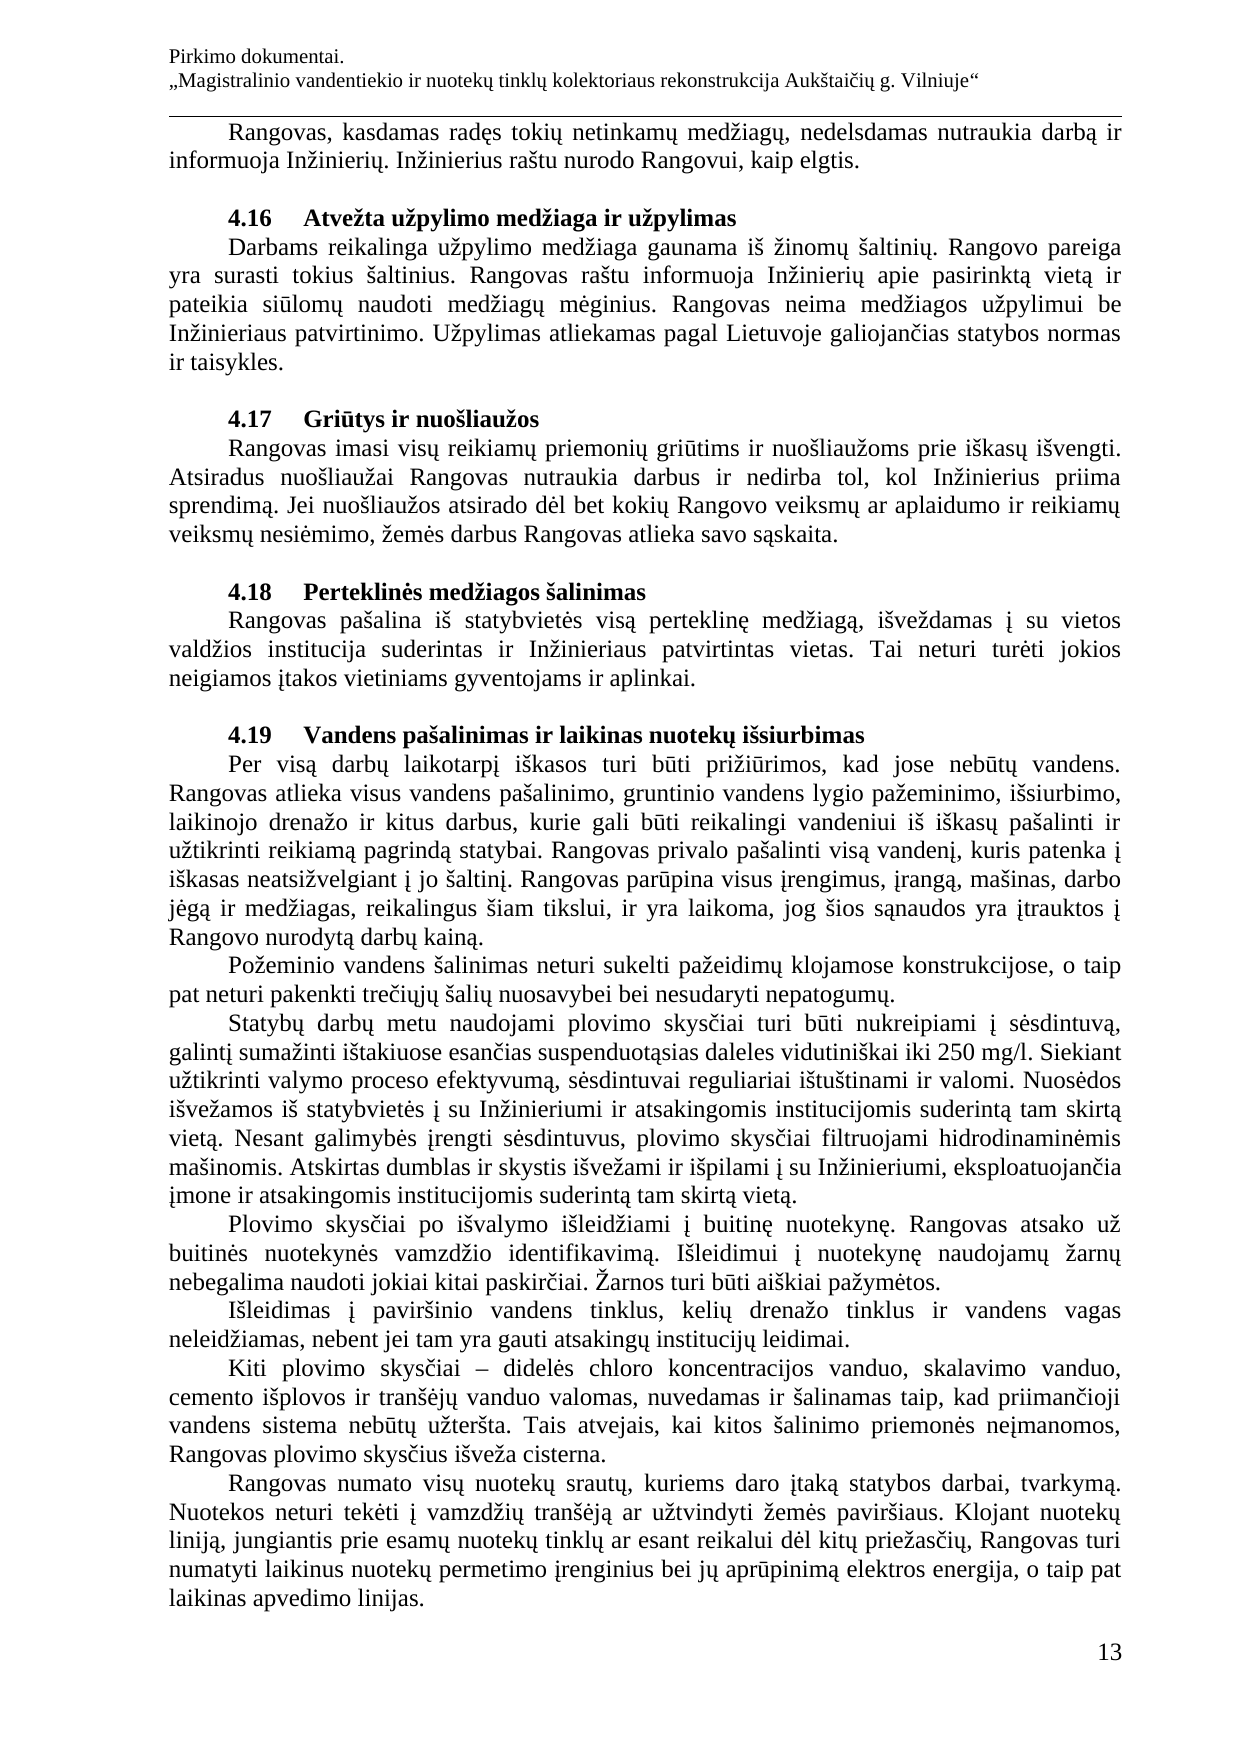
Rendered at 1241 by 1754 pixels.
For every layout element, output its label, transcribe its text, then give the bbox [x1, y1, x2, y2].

text Rangovas, kasdamas radęs tokių netinkamų medžiagų, nedelsdamas nutraukia darbą ir informuoja Inžinierių. Inžinierius raštu nurodo Rangovui, kaip elgtis. [169, 117, 1122, 174]
text Požeminio vandens šalinimas neturi sukelti pažeidimų klojamose konstrukcijose, o taip pat neturi pakenkti trečiųjų šalių nuosavybei bei nesudaryti nepatogumų. [169, 951, 1122, 1008]
subtitle Atvežta užpylimo medžiaga ir užpylimas [228, 203, 1122, 232]
text Rangovas numato visų nuotekų srautų, kuriems daro įtaką statybos darbai, tvarkymą. Nuotekos neturi tekėti į vamzdžių tranšėją ar užtvindyti žemės paviršiaus. Klojant nuotekų liniją, jungiantis prie esamų nuotekų tinklų ar esant reikalui dėl kitų priežasčių, Rangovas turi numatyti laikinus nuotekų permetimo įrenginius bei jų aprūpinimą elektros energija, o taip pat laikinas apvedimo linijas. [169, 1468, 1122, 1612]
text Plovimo skysčiai po išvalymo išleidžiami į buitinę nuotekynę. Rangovas atsako už buitinės nuotekynės vamzdžio identifikavimą. Išleidimui į nuotekynę naudojamų žarnų nebegalima naudoti jokiai kitai paskirčiai. Žarnos turi būti aiškiai pažymėtos. [169, 1209, 1122, 1296]
subtitle Vandens pašalinimas ir laikinas nuotekų išsiurbimas [228, 721, 1122, 749]
text Išleidimas į paviršinio vandens tinklus, kelių drenažo tinklus ir vandens vagas neleidžiamas, nebent jei tam yra gauti atsakingų institucijų leidimai. [169, 1296, 1122, 1353]
text Darbams reikalinga užpylimo medžiaga gaunama iš žinomų šaltinių. Rangovo pareiga yra surasti tokius šaltinius. Rangovas raštu informuoja Inžinierių apie pasirinktą vietą ir pateikia siūlomų naudoti medžiagų mėginius. Rangovas neima medžiagos užpylimui be Inžinieriaus patvirtinimo. Užpylimas atliekamas pagal Lietuvoje galiojančias statybos normas ir taisykles. [169, 232, 1122, 376]
subtitle Griūtys ir nuošliaužos [228, 404, 1122, 433]
text Statybų darbų metu naudojami plovimo skysčiai turi būti nukreipiami į sėsdintuvą, galintį sumažinti ištakiuose esančias suspenduotąsias daleles vidutiniškai iki 250 mg/l. Siekiant užtikrinti valymo proceso efektyvumą, sėsdintuvai reguliariai ištuštinami ir valomi. Nuosėdos išvežamos iš statybvietės į su Inžinieriumi ir atsakingomis institucijomis suderintą tam skirtą vietą. Nesant galimybės įrengti sėsdintuvus, plovimo skysčiai filtruojami hidrodinaminėmis mašinomis. Atskirtas dumblas ir skystis išvežami ir išpilami į su Inžinieriumi, eksploatuojančia įmone ir atsakingomis institucijomis suderintą tam skirtą vietą. [169, 1008, 1122, 1209]
text Kiti plovimo skysčiai – didelės chloro koncentracijos vanduo, skalavimo vanduo, cemento išplovos ir tranšėjų vanduo valomas, nuvedamas ir šalinamas taip, kad priimančioji vandens sistema nebūtų užteršta. Tais atvejais, kai kitos šalinimo priemonės neįmanomos, Rangovas plovimo skysčius išveža cisterna. [169, 1353, 1122, 1468]
subtitle Perteklinės medžiagos šalinimas [228, 577, 1122, 606]
text Per visą darbų laikotarpį iškasos turi būti prižiūrimos, kad jose nebūtų vandens. Rangovas atlieka visus vandens pašalinimo, gruntinio vandens lygio pažeminimo, išsiurbimo, laikinojo drenažo ir kitus darbus, kurie gali būti reikalingi vandeniui iš iškasų pašalinti ir užtikrinti reikiamą pagrindą statybai. Rangovas privalo pašalinti visą vandenį, kuris patenka į iškasas neatsižvelgiant į jo šaltinį. Rangovas parūpina visus įrengimus, įrangą, mašinas, darbo jėgą ir medžiagas, reikalingus šiam tikslui, ir yra laikoma, jog šios sąnaudos yra įtrauktos į Rangovo nurodytą darbų kainą. [169, 749, 1122, 951]
text Rangovas pašalina iš statybvietės visą perteklinę medžiagą, išveždamas į su vietos valdžios institucija suderintas ir Inžinieriaus patvirtintas vietas. Tai neturi turėti jokios neigiamos įtakos vietiniams gyventojams ir aplinkai. [169, 606, 1122, 692]
text Rangovas imasi visų reikiamų priemonių griūtims ir nuošliaužoms prie iškasų išvengti. Atsiradus nuošliaužai Rangovas nutraukia darbus ir nedirba tol, kol Inžinierius priima sprendimą. Jei nuošliaužos atsirado dėl bet kokių Rangovo veiksmų ar aplaidumo ir reikiamų veiksmų nesiėmimo, žemės darbus Rangovas atlieka savo sąskaita. [169, 433, 1122, 548]
